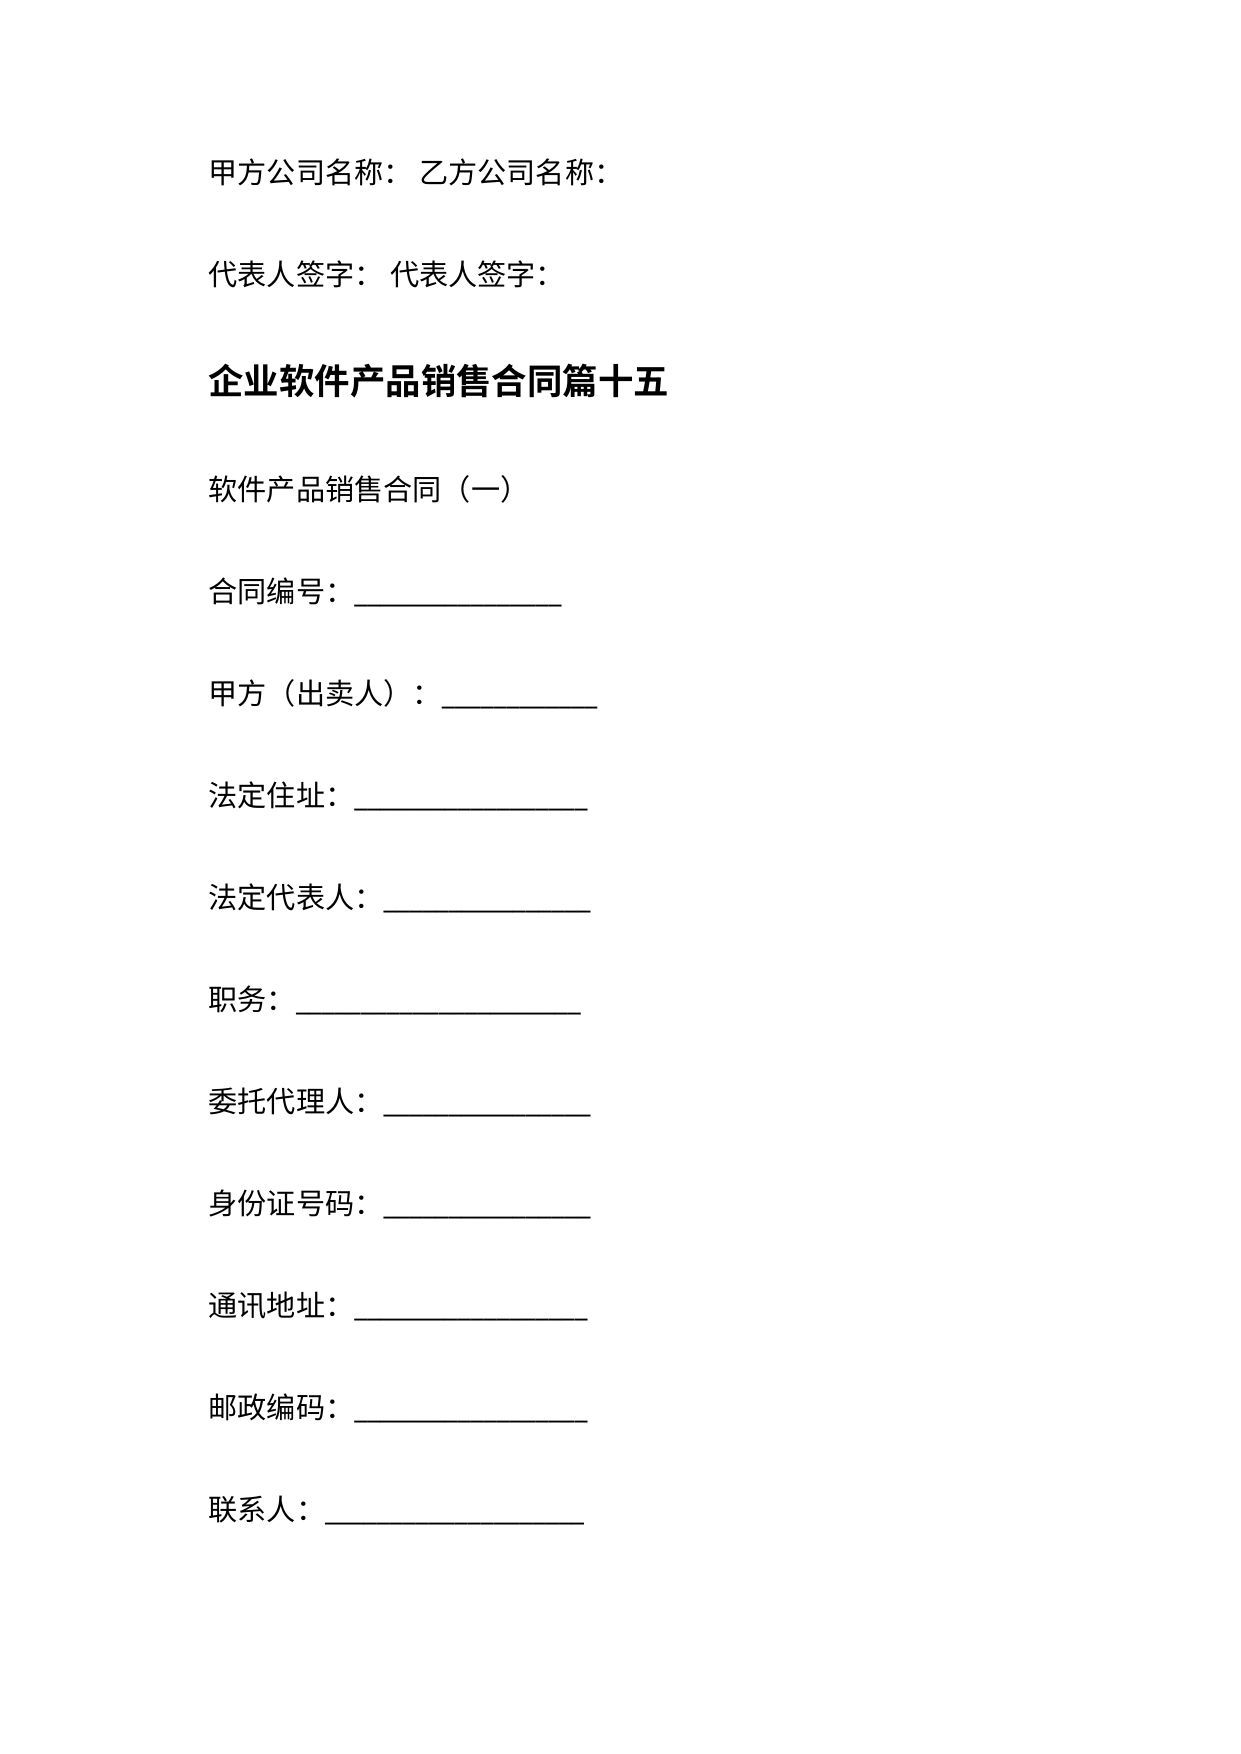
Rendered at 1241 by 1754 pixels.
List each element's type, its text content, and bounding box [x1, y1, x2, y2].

text 邮政编码：__________________ [150, 1384, 1090, 1427]
text 职务：______________________ [150, 977, 1090, 1019]
text 身份证号码：________________ [150, 1181, 1090, 1223]
text 合同编号：________________ [150, 569, 1090, 611]
text 法定住址：__________________ [150, 773, 1090, 815]
text 委托代理人：________________ [150, 1079, 1090, 1121]
text 法定代表人：________________ [150, 875, 1090, 917]
text 甲方公司名称： 乙方公司名称： [150, 150, 1090, 192]
text 企业软件产品销售合同篇十五 [150, 353, 1090, 405]
text 甲方（出卖人）：____________ [150, 671, 1090, 713]
text 软件产品销售合同（一） [150, 467, 1090, 509]
text 联系人：____________________ [150, 1487, 1090, 1529]
text 代表人签字： 代表人签字： [150, 252, 1090, 294]
text 通讯地址：__________________ [150, 1283, 1090, 1325]
